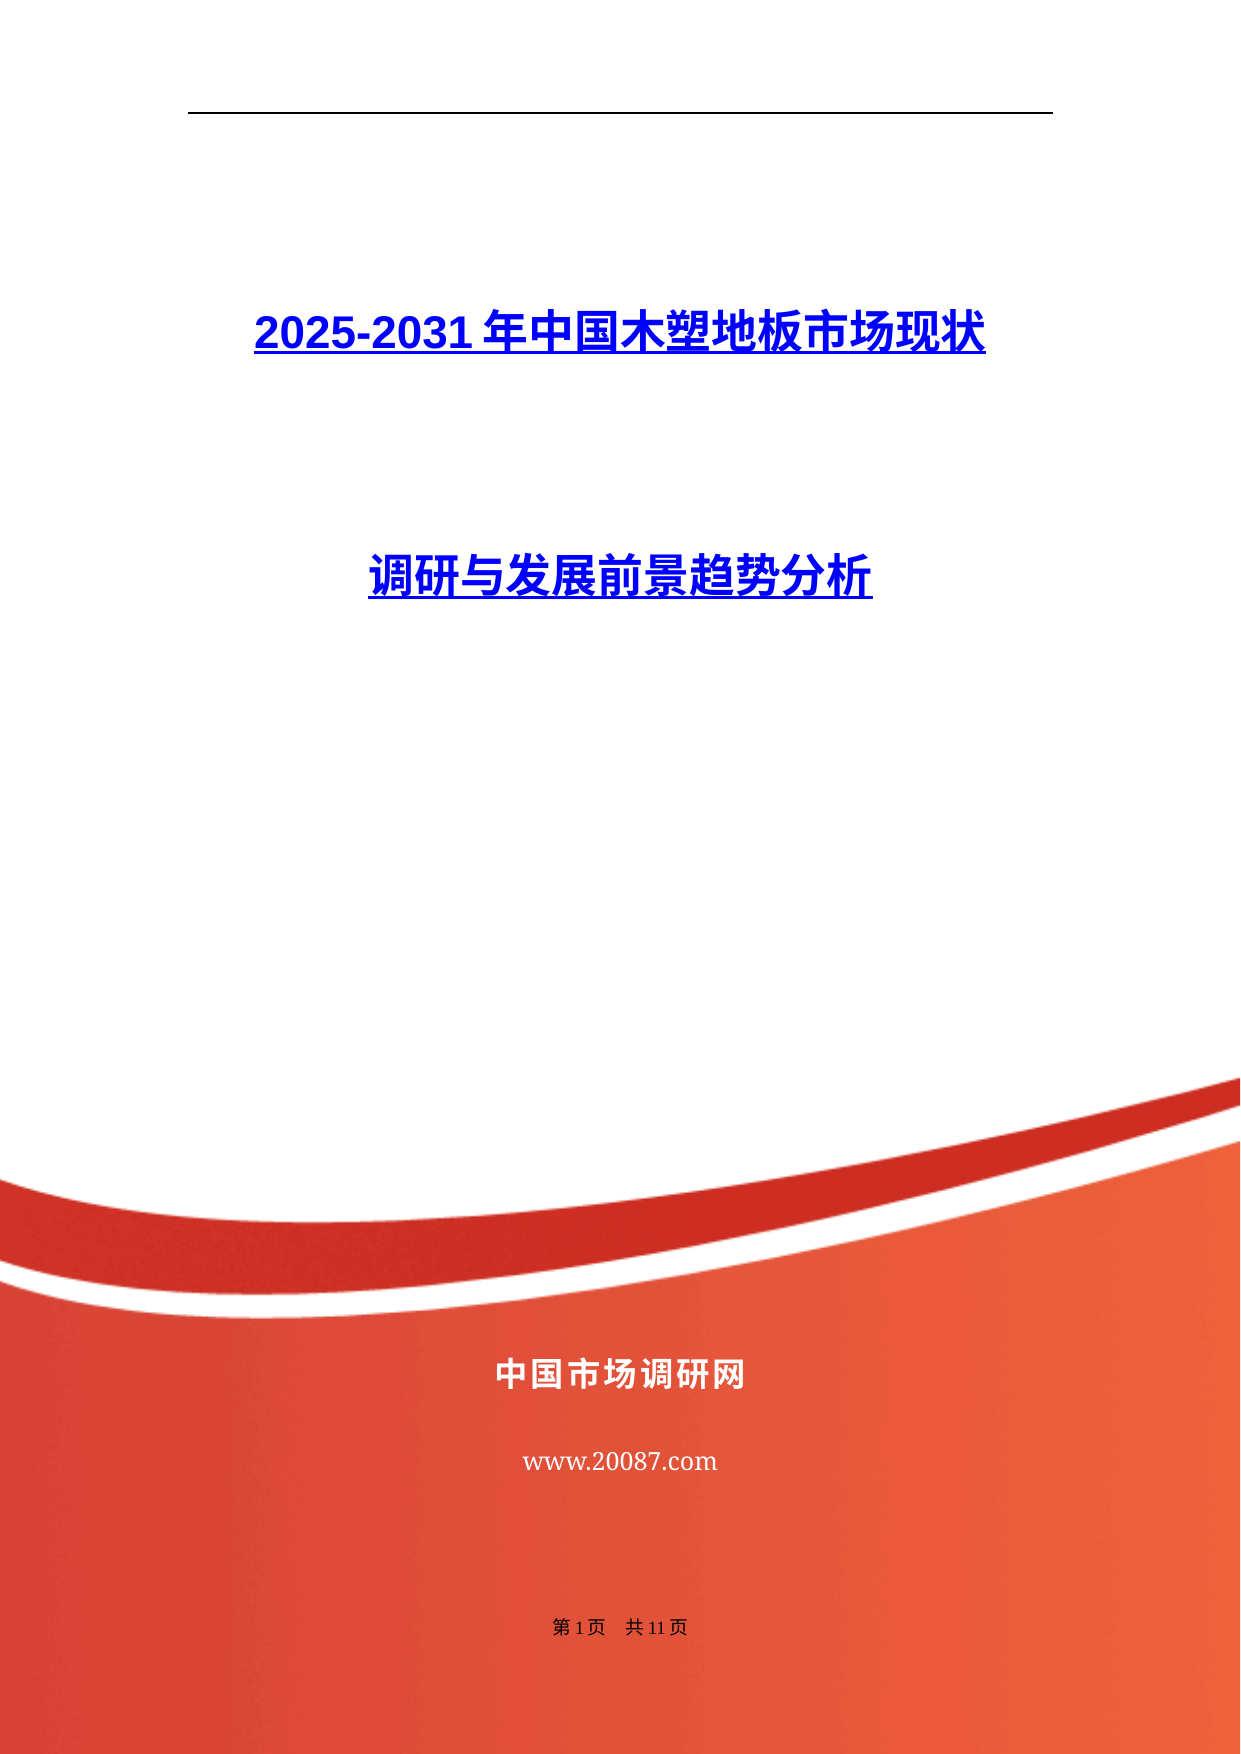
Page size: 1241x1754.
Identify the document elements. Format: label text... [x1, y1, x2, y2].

table_header 2025-2031年中国木塑地板市场现状调研与发展前景趋势分析 [188, 207, 1053, 773]
picture [0, 1006, 1241, 1754]
text www.20087.com [187, 1428, 1053, 1493]
subtitle 中国市场调研网 [187, 1339, 1053, 1404]
